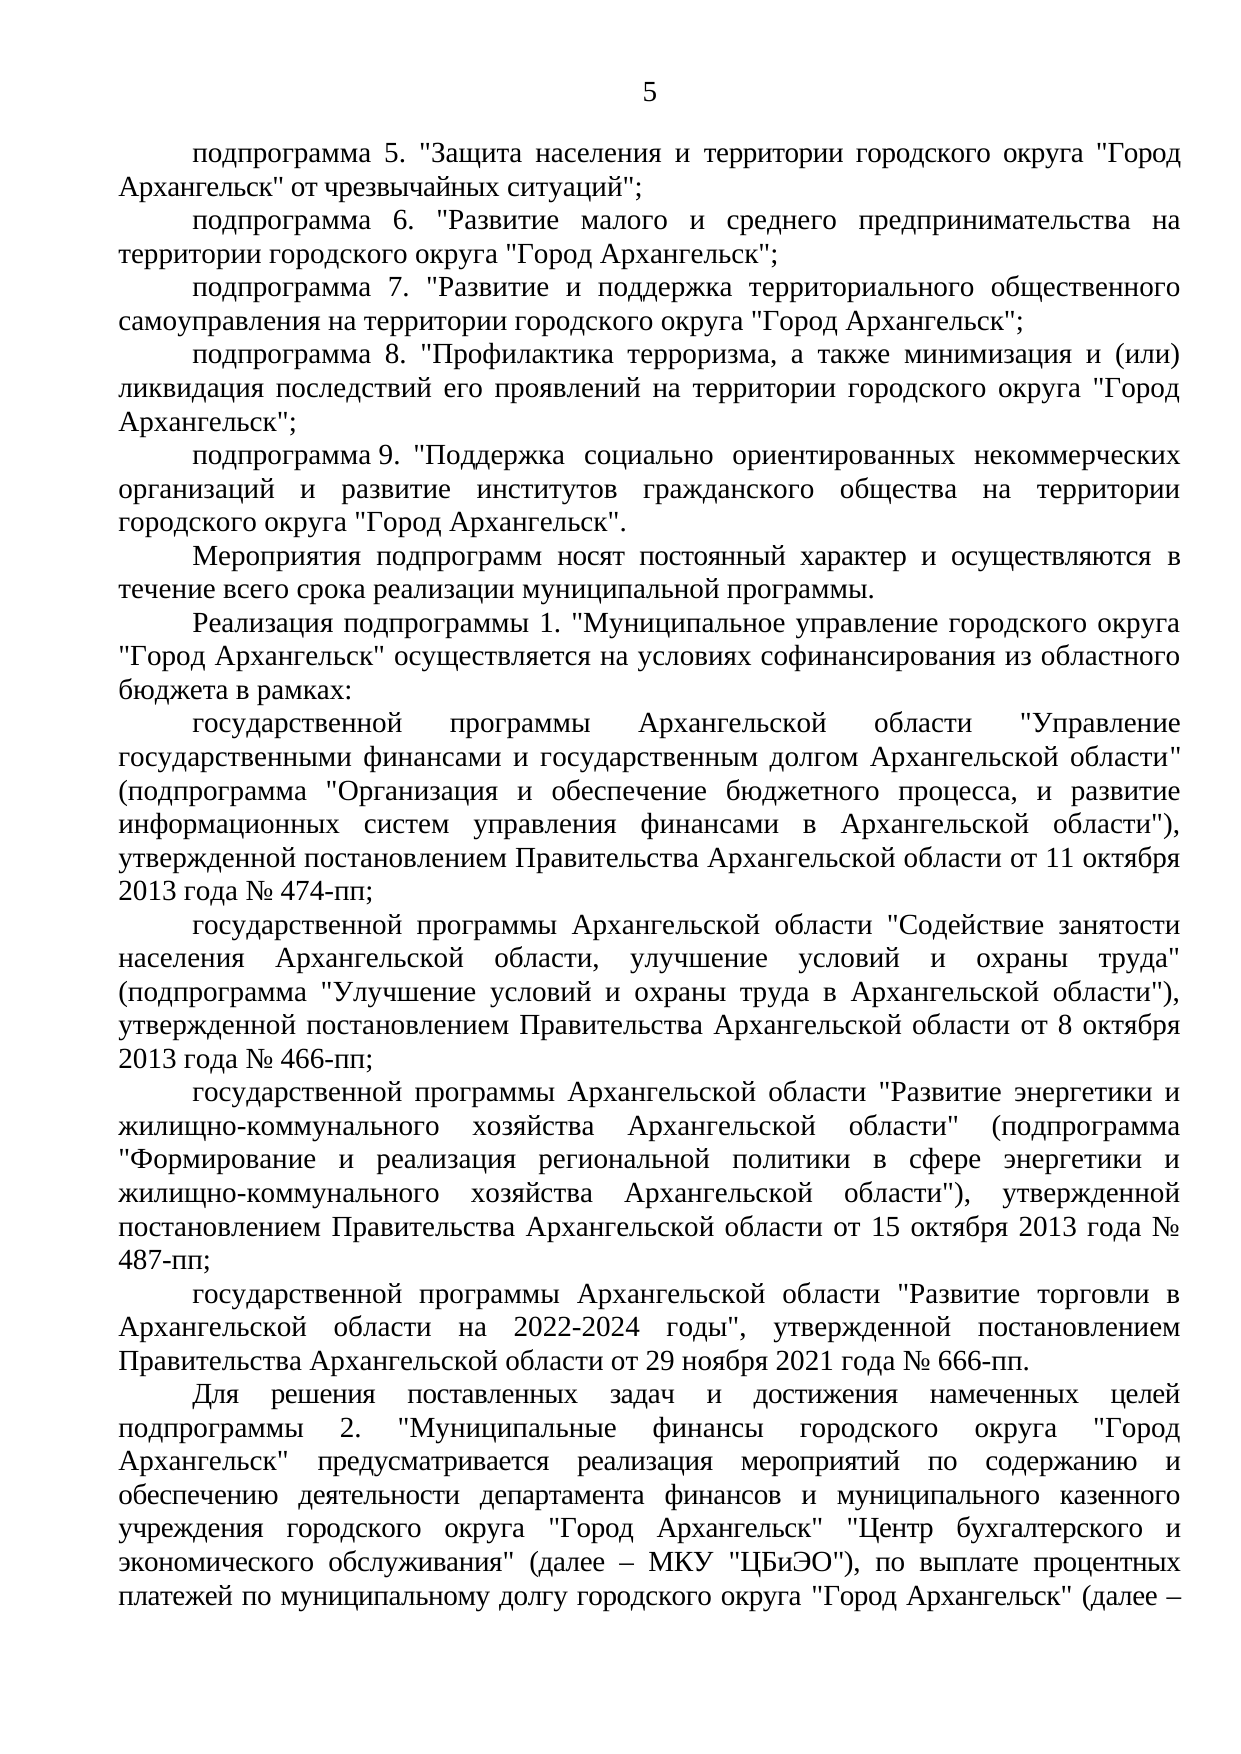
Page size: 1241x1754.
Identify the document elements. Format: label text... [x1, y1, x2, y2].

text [118, 1376, 1181, 1611]
text подпрограмма 8. "Профилактика терроризма, а также минимизация и (или) ликвидация последствий его проявлений на территории городского округа "Город Архангельск"; [118, 337, 1181, 437]
text Реализация подпрограммы 1. "Муниципальное управление городского округа "Город Архангельск" осуществляется на условиях софинансирования из областного бюджета в рамках: [118, 605, 1181, 706]
text государственной программы Архангельской области "Управление государственными финансами и государственным долгом Архангельской области" (подпрограмма "Организация и обеспечение бюджетного процесса, и развитие информационных систем управления финансами в Архангельской области"), утвержденной постановлением Правительства Архангельской области от 11 октября 2013 года № 474-пп; [118, 706, 1181, 907]
text подпрограмма 5. "Защита населения и территории городского округа "Город Архангельск" от чрезвычайных ситуаций"; [118, 135, 1181, 202]
text государственной программы Архангельской области "Содействие занятости населения Архангельской области, улучшение условий и охраны труда" (подпрограмма "Улучшение условий и охраны труда в Архангельской области"), утвержденной постановлением Правительства Архангельской области от 8 октября 2013 года № 466-пп; [118, 907, 1181, 1074]
text подпрограмма 6. "Развитие малого и среднего предпринимательства на территории городского округа "Город Архангельск"; [118, 202, 1181, 269]
text государственной программы Архангельской области "Развитие энергетики и жилищно-коммунального хозяйства Архангельской области" (подпрограмма "Формирование и реализация региональной политики в сфере энергетики и жилищно-коммунального хозяйства Архангельской области"), утвержденной постановлением Правительства Архангельской области от 15 октября 2013 года № 487-пп; [118, 1074, 1181, 1276]
text Мероприятия подпрограмм носят постоянный характер и осуществляются в течение всего срока реализации муниципальной программы. [118, 538, 1181, 605]
text подпрограмма 9. "Поддержка социально ориентированных некоммерческих организаций и развитие институтов гражданского общества на территории городского округа "Город Архангельск". [118, 437, 1181, 538]
text государственной программы Архангельской области "Развитие торговли в Архангельской области на 2022-2024 годы", утвержденной постановлением Правительства Архангельской области от 29 ноября 2021 года № 666-пп. [118, 1276, 1181, 1376]
text подпрограмма 7. "Развитие и поддержка территориального общественного самоуправления на территории городского округа "Город Архангельск"; [118, 269, 1181, 337]
